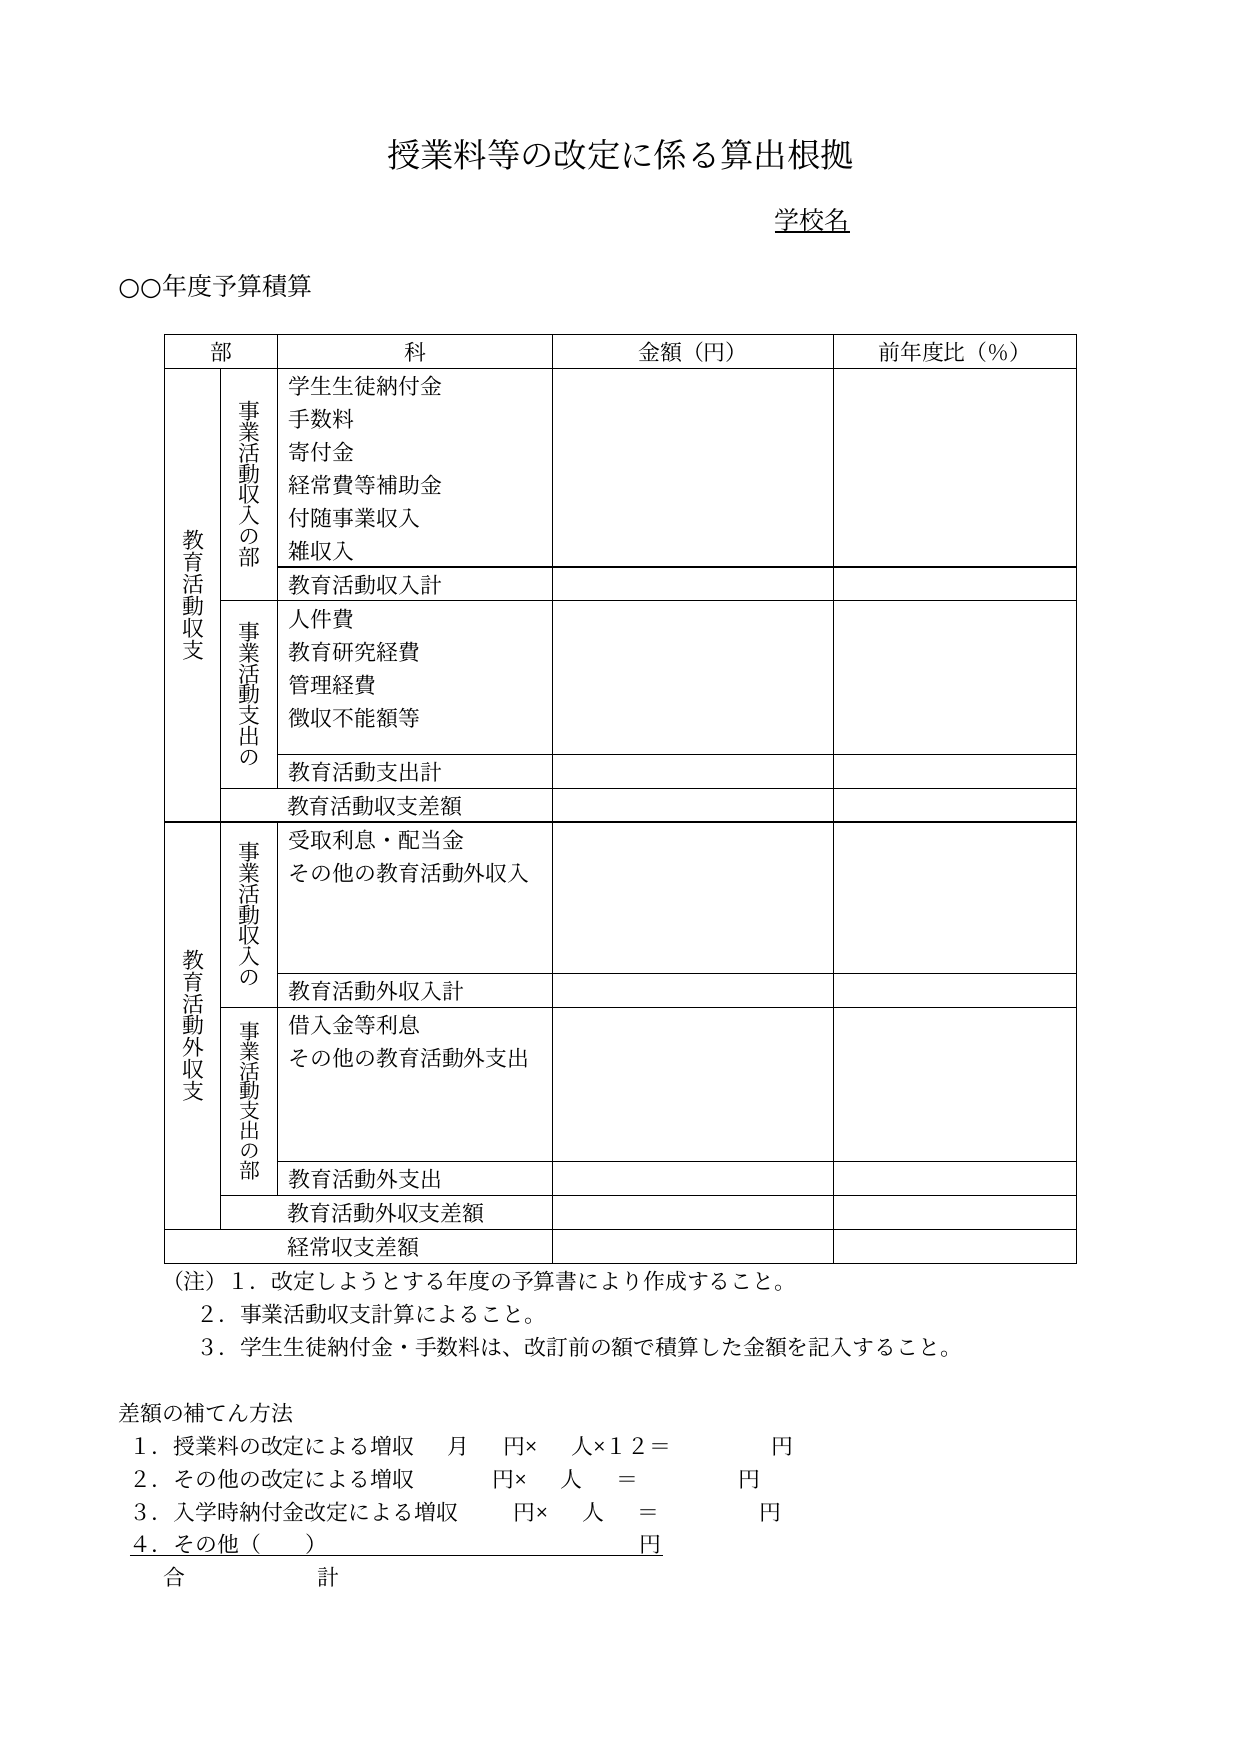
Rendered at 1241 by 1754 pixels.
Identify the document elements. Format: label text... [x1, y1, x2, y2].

text 合 計 [118, 1560, 1122, 1593]
text 差額の補てん方法 [118, 1395, 1122, 1428]
text ３．学生生徒納付金・手数料は、改訂前の額で積算した金額を記入すること。 [162, 1329, 1122, 1362]
table_header 前年度比（％） [834, 335, 1076, 368]
table_cell 教育活動収支 [165, 369, 220, 821]
text ２．事業活動収支計算によること。 [162, 1297, 1122, 1329]
text 学校名 [774, 186, 1122, 252]
table_header 科 [278, 335, 552, 368]
table_cell [834, 1230, 1076, 1263]
text ○○年度予算積算 [118, 252, 1122, 317]
text （注）１．改定しようとする年度の予算書により作成すること。 [162, 1264, 1122, 1297]
table_cell 教育活動支出計 [278, 755, 552, 787]
text ３．入学時納付金改定による増収 円× 人 ＝ 円 [118, 1494, 1122, 1527]
table_cell [553, 755, 833, 787]
table_cell [553, 1162, 833, 1195]
table_cell 教育活動収支差額 [221, 789, 552, 821]
table_cell [834, 755, 1076, 787]
table_cell [553, 1230, 833, 1263]
table_cell 教育活動外支出 [278, 1162, 552, 1195]
table_cell [553, 1008, 833, 1161]
table_cell 人件費 教育研究経費 管理経費 徴収不能額等 [278, 601, 552, 753]
table_cell 事業活動収入の部 [221, 369, 277, 600]
table_cell 教育活動外収支差額 [221, 1196, 552, 1229]
table_cell [553, 823, 833, 973]
table_cell [834, 789, 1076, 821]
table_header 金額（円） [553, 335, 833, 368]
table_header 部 [165, 335, 277, 368]
table_cell [553, 601, 833, 753]
table_cell [834, 1008, 1076, 1161]
table_cell [834, 601, 1076, 753]
table_cell [553, 369, 833, 566]
table_cell [834, 369, 1076, 566]
table_cell 事業活動支出の部 [221, 1008, 277, 1195]
text ２．その他の改定による増収 円× 人 ＝ 円 [118, 1461, 1122, 1494]
table_cell [553, 1196, 833, 1229]
text １．授業料の改定による増収 月 円× 人×１２＝ 円 [118, 1428, 1122, 1461]
table_cell 経常収支差額 [165, 1230, 552, 1263]
table_cell [553, 568, 833, 600]
table_cell [834, 823, 1076, 973]
text 授業料等の改定に係る算出根拠 [118, 120, 1122, 186]
table_cell 教育活動外収入計 [278, 974, 552, 1007]
table_cell 学生生徒納付金 手数料 寄付金 経常費等補助金 付随事業収入 雑収入 [278, 369, 552, 566]
table_cell 受取利息・配当金 その他の教育活動外収入 [278, 823, 552, 973]
table_cell 借入金等利息 その他の教育活動外支出 [278, 1008, 552, 1161]
text ４．その他（ ） 円 [118, 1527, 1122, 1560]
table_cell [553, 789, 833, 821]
table_cell 事業活動収入の部 [221, 823, 277, 1007]
table_cell 教育活動外収支 [165, 823, 220, 1229]
table_cell 事業活動支出の部 [221, 601, 277, 787]
table_cell [834, 1162, 1076, 1195]
table_cell [553, 974, 833, 1007]
table_cell 教育活動収入計 [278, 568, 552, 600]
table_cell [834, 1196, 1076, 1229]
table_cell [834, 974, 1076, 1007]
table_cell [834, 568, 1076, 600]
